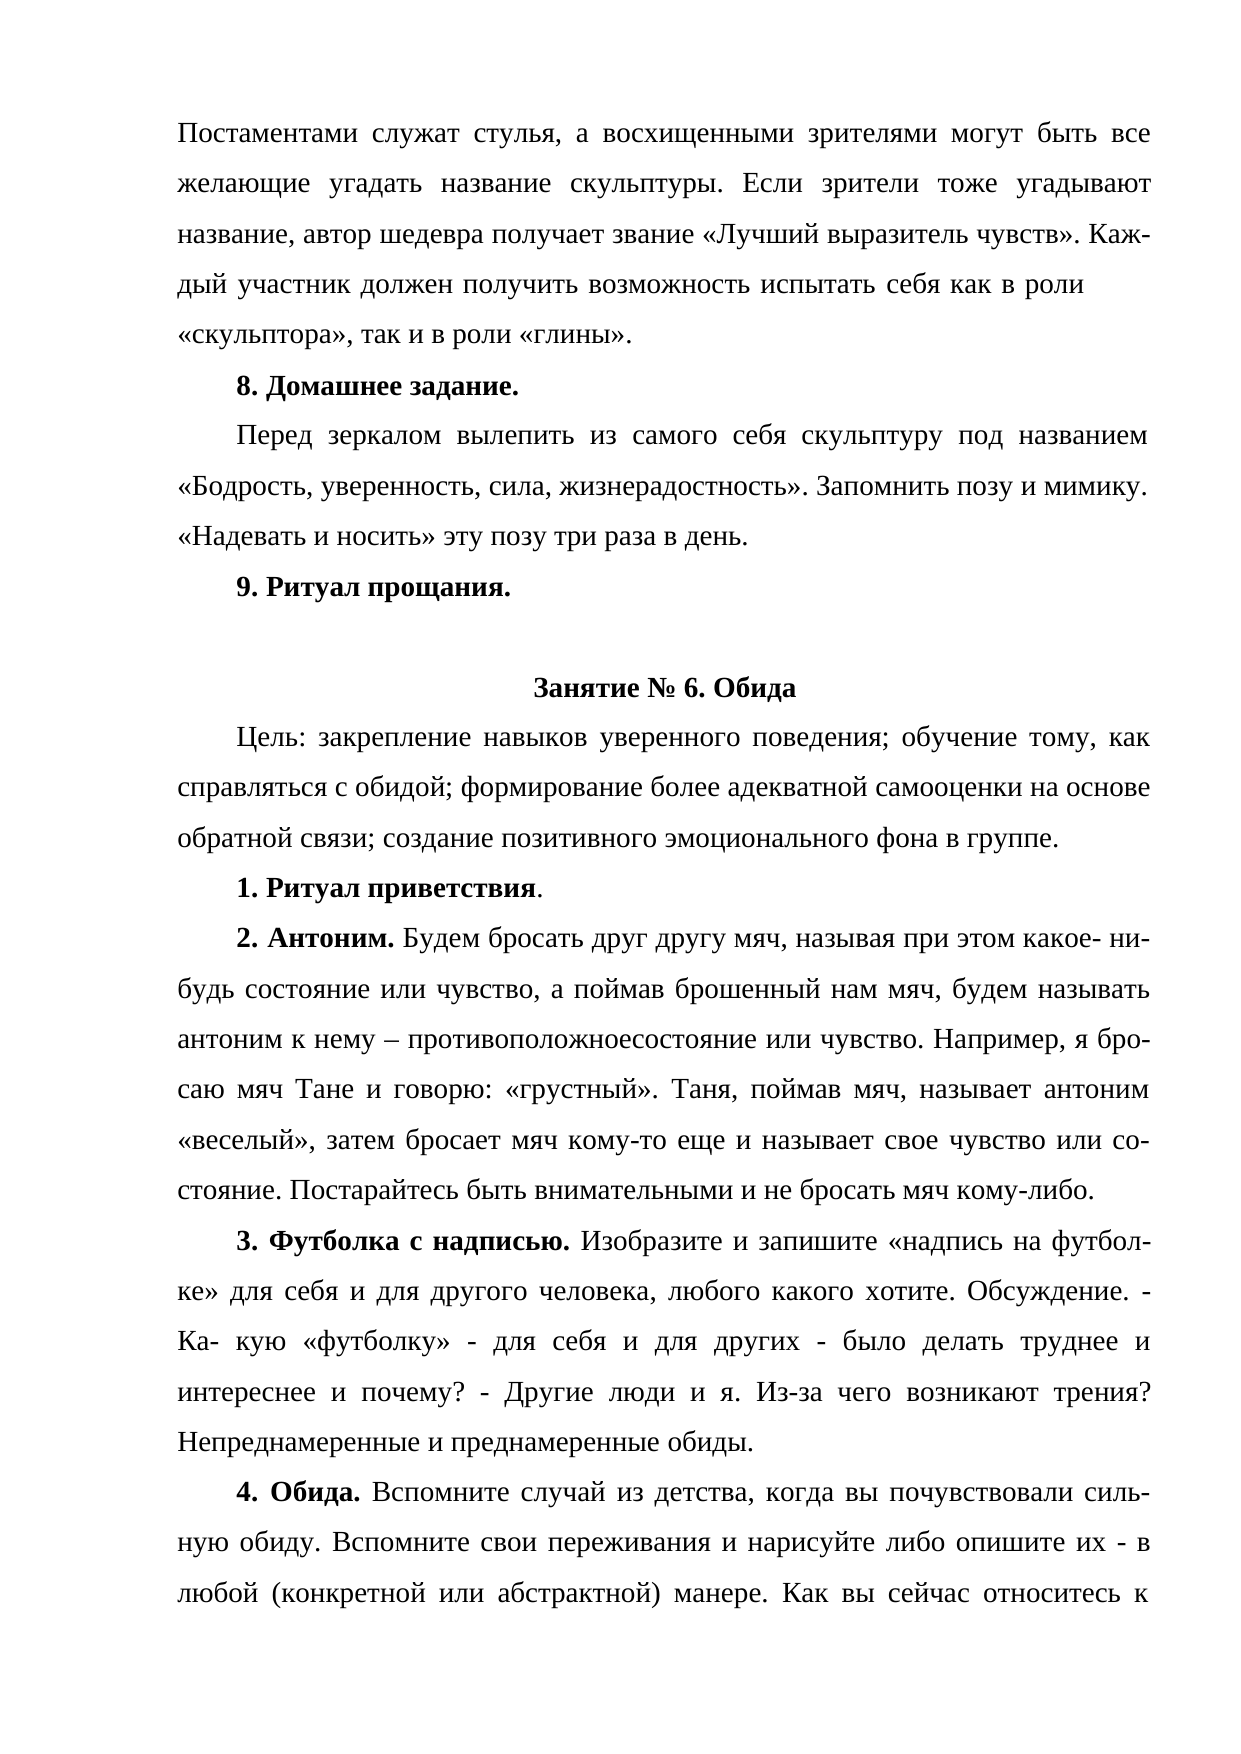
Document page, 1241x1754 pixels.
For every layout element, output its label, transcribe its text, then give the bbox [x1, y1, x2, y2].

list Обида. Вспомните случай из детства, когда вы почувствовали силь- ную обиду. Вспомните свои переживания и нарисуйте либо опишите их - в любой (конкретной или абстрактной) манере. Как вы сейчас относитесь к [177, 1474, 1152, 1608]
text Постаментами служат стулья, а восхищенными зрителями могут быть все желающие угадать название скульптуры. Если зрители тоже угадывают название, автор шедевра получает звание «Лучший выразитель чувств». Каж- дый участник должен получить возможность испытать себя как в роли [177, 115, 1152, 300]
text Занятие № 6. Обида [533, 670, 1163, 703]
subtitle Ритуал прощания. [236, 569, 1163, 603]
text Цель: закрепление навыков уверенного поведения; обучение тому, как справляться с обидой; формирование более адекватной самооценки на основе обратной связи; создание позитивного эмоционального фона в группе. [177, 719, 1151, 853]
list Антоним. Будем бросать друг другу мяч, называя при этом какое- ни- будь состояние или чувство, а поймав брошенный нам мяч, будем называть антоним к нему – противоположноесостояние или чувство. Например, я бро- саю мяч Тане и говорю: «грустный». Таня, поймав мяч, называет антоним [177, 921, 1152, 1105]
text «веселый», затем бросает мяч кому-то еще и называет свое чувство или со- стояние. Постарайтесь быть внимательными и не бросать мяч кому-либо. [177, 1122, 1151, 1206]
text Перед зеркалом вылепить из самого себя скульптуру под названием [236, 417, 1163, 451]
subtitle Ритуал приветствия. [236, 871, 1163, 904]
text «Бодрость, уверенность, сила, жизнерадостность». Запомнить позу и мимику. [177, 468, 1163, 501]
list Футболка с надписью. Изобразите и запишите «надпись на футбол- ке» для себя и для другого человека, любого какого хотите. Обсуждение. - Ка- кую «футболку» - для себя и для других - было делать труднее и интереснее и почему? - Другие люди и я. Из-за чего возникают трения? Непреднамеренные и преднамеренные обиды. [177, 1223, 1152, 1457]
text «Надевать и носить» эту позу три раза в день. [177, 518, 1163, 551]
text «скульптора», так и в роли «глины». [177, 317, 1163, 350]
subtitle Домашнее задание. [236, 368, 1163, 401]
